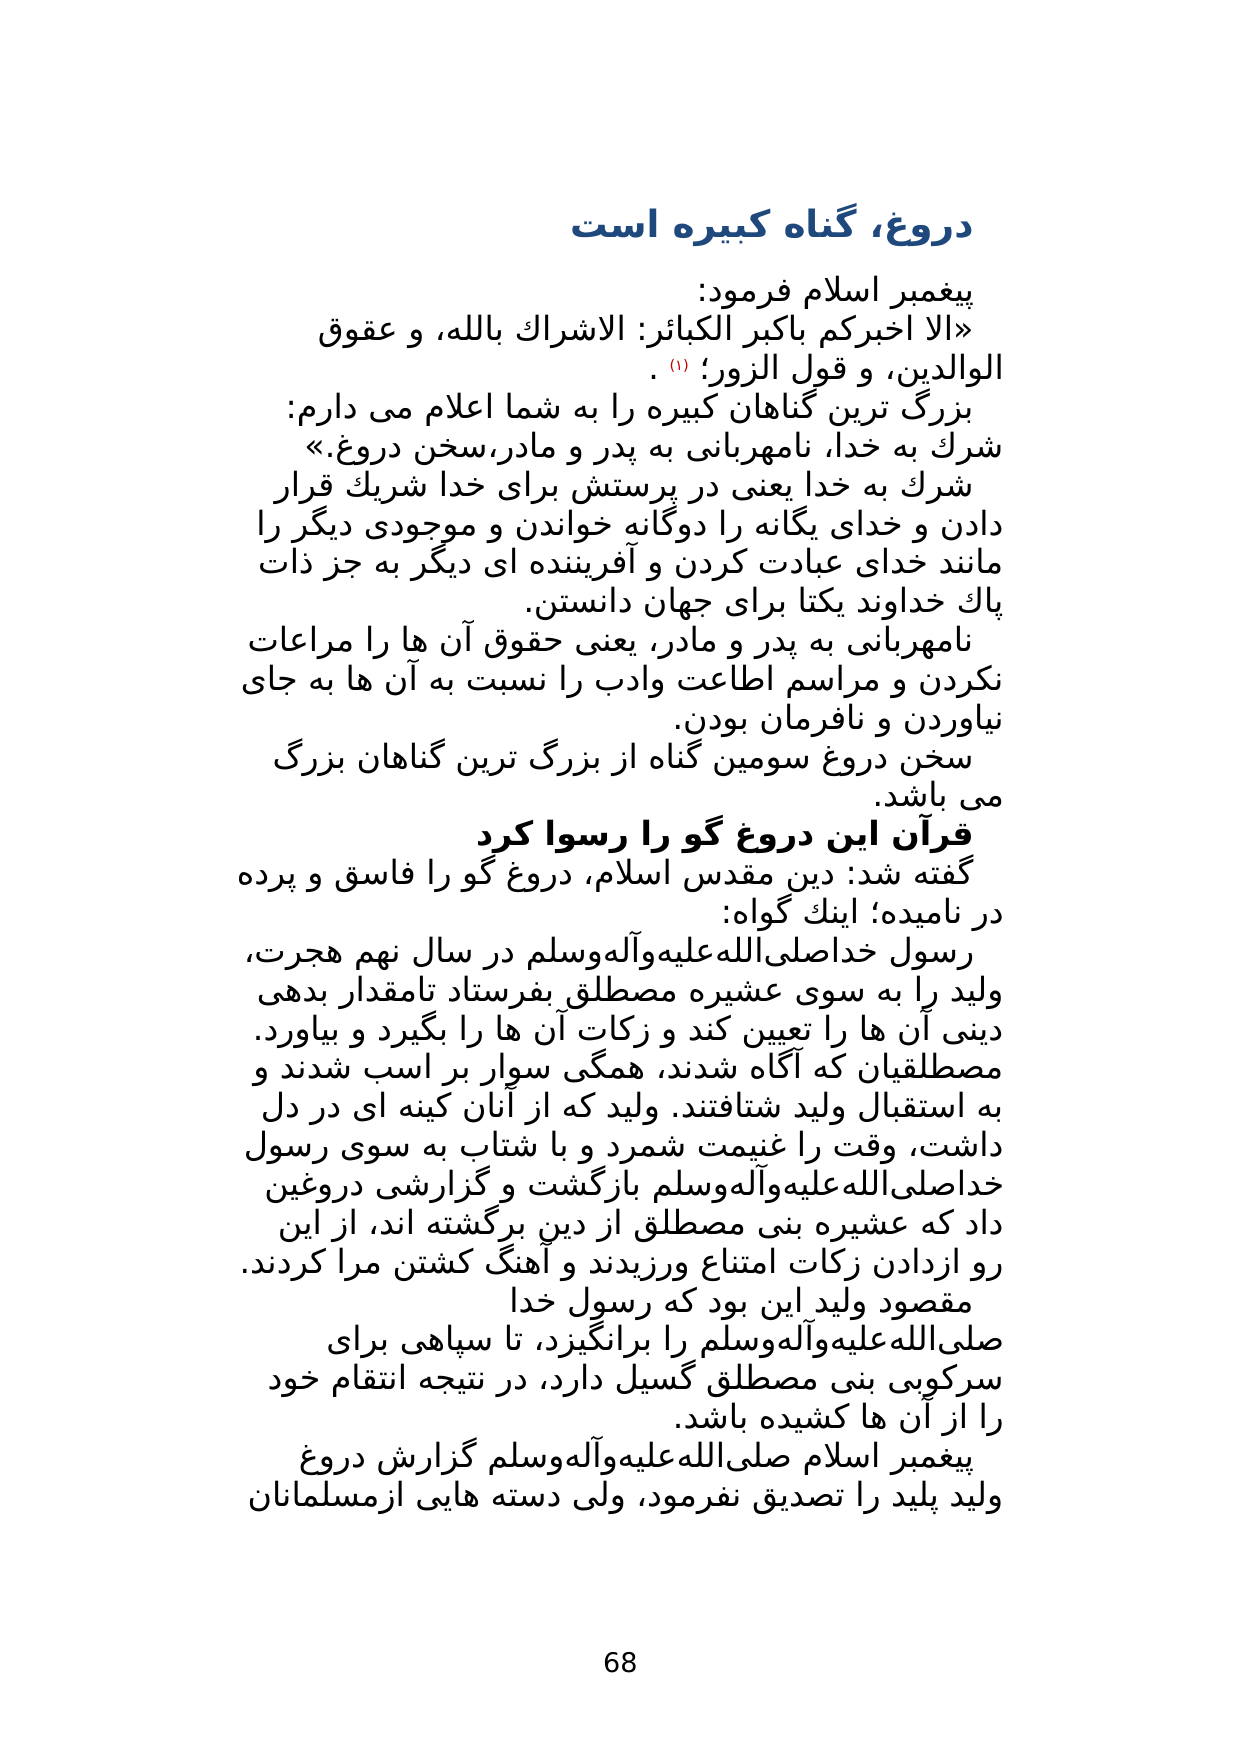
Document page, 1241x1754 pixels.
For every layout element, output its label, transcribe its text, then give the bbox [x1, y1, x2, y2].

text شرك به خدا يعنى در پرستش براى خدا شريك قرار دادن و خداى يگانه را دوگانه خواندن و موجودى ديگر را مانند خداى عبادت كردن و آفريننده اى ديگر به جز ذات پاك خداوند يكتا براى جهان دانستن. [236, 465, 1004, 621]
text نامهربانى به پدر و مادر، يعنى حقوق آن ها را مراعات نكردن و مراسم اطاعت وادب را نسبت به آن ها به جاى نياوردن و نافرمان بودن. [236, 621, 1004, 737]
text قرآن اين دروغ گو را رسوا كرد [236, 815, 1004, 854]
text رسول خداصلى‌الله‌عليه‌وآله‌وسلم در سال نهم هجرت، وليد را به سوى عشيره مصطلق بفرستاد تامقدار بدهى دينى آن ها را تعيين كند و زكات آن ها را بگيرد و بياورد. مصطلقيان كه آگاه شدند، همگى سوار بر اسب شدند و به استقبال وليد شتافتند. وليد كه از آنان كينه اى در دل داشت، وقت را غنيمت شمرد و با شتاب به سوى رسول خداصلى‌الله‌عليه‌وآله‌وسلم بازگشت و گزارشى دروغين داد كه عشيره بنى مصطلق از دين برگشته اند، از اين رو ازدادن زكات امتناع ورزيدند و آهنگ كشتن مرا كردند. [236, 931, 1004, 1281]
text پيغمبر اسلام فرمود: [236, 271, 1004, 310]
text سخن دروغ سومين گناه از بزرگ ترين گناهان بزرگ مى باشد. [236, 737, 1004, 815]
text مقصود وليد اين بود كه رسول خدا صلى‌الله‌عليه‌وآله‌وسلم را برانگيزد، تا سپاهى براى سركوبى بنى مصطلق گسيل دارد، در نتيجه انتقام خود را از آن ها كشيده باشد. [236, 1281, 1004, 1436]
text گفته شد: دين مقدس اسلام، دروغ گو را فاسق و پرده در ناميده؛ اينك گواه: [236, 854, 1004, 931]
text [236, 1436, 1004, 1514]
text «الا اخبركم باكبر الكبائر: الاشراك بالله، و عقوق الوالدين، و قول الزور؛ (١) . [236, 310, 1004, 387]
text بزرگ ترين گناهان كبيره را به شما اعلام مى دارم: شرك به خدا، نامهربانى به پدر و مادر،سخن دروغ.» [236, 387, 1004, 465]
subtitle دروغ، گناه كبيره است [236, 202, 1004, 246]
